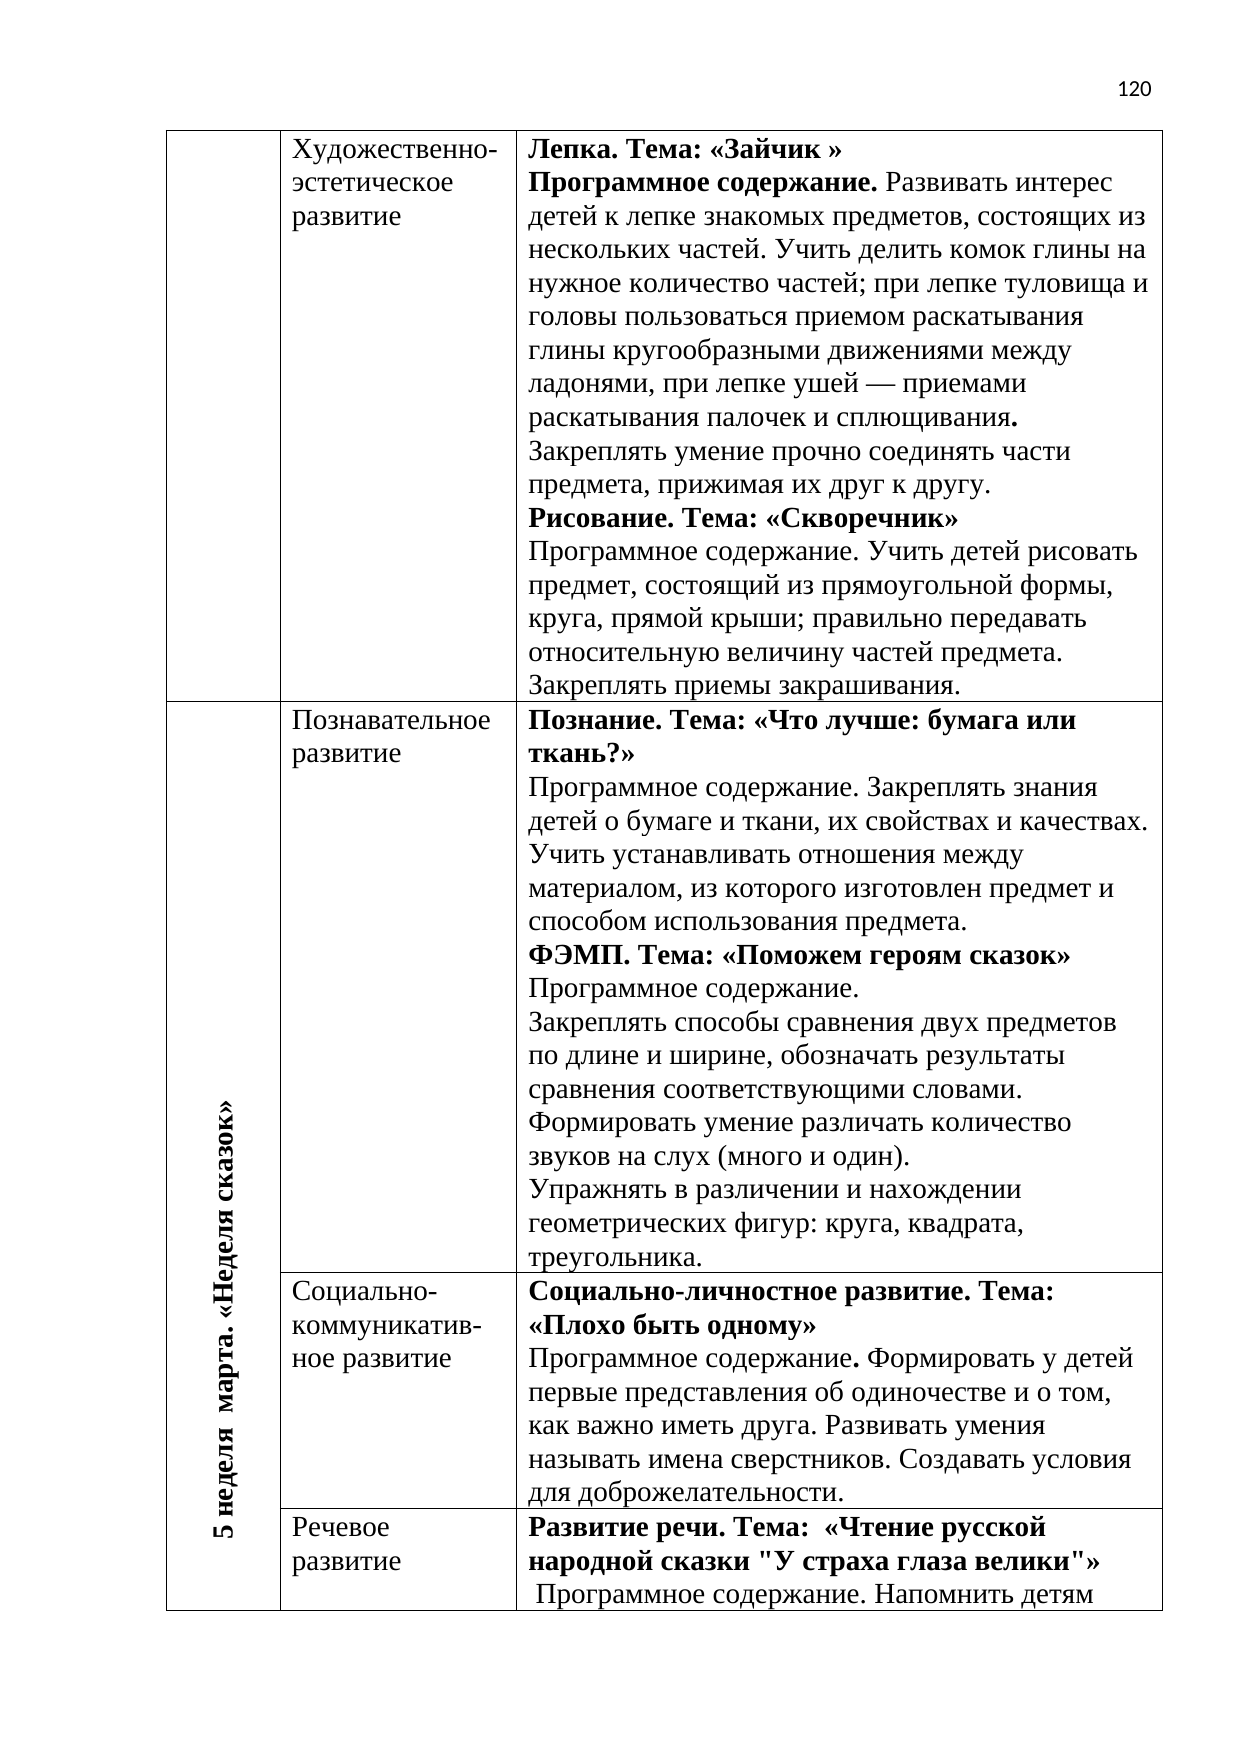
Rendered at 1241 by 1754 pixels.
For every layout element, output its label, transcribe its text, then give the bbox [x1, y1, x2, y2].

table_cell Познание. Тема: «Что лучше: бумага или ткань?» Программное содержание. Закреплять знания детей о бумаге и ткани, их свойствах и качествах. Учить устанавливать отношения между материалом, из которого изготовлен предмет и способом использования предмета. ФЭМП. Тема: «Поможем героям сказок» Программное содержание. Закреплять способы сравнения двух предметов по длине и ширине, обозначать результаты сравнения соответствующими словами. Формировать умение различать количество звуков на слух (много и один). Упражнять в различении и нахождении геометрических фигур: круга, квадрата, треугольника. [517, 702, 1162, 1272]
table_cell Речевое развитие [281, 1509, 516, 1610]
table_cell Художественно-эстетическое развитие [281, 131, 516, 701]
table_cell Лепка. Тема: «Зайчик » Программное содержание. Развивать интерес детей к лепке знакомых предметов, состоящих из нескольких частей. Учить делить комок глины на нужное количество частей; при лепке туловища и головы пользоваться приемом раскатывания глины кругообразными движениями между ладонями, при лепке ушей — приемами раскатывания палочек и сплющивания. Закреплять умение прочно соединять части предмета, прижимая их друг к другу. Рисование. Тема: «Скворечник» Программное содержание. Учить детей рисовать предмет, состоящий из прямоугольной формы, круга, прямой крыши; правильно передавать относительную величину частей предмета. Закреплять приемы закрашивания. [517, 131, 1162, 701]
table_cell Социально-коммуникатив-ное развитие [281, 1273, 516, 1508]
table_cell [517, 1509, 1162, 1610]
table_cell 5 неделя марта. «Неделя сказок» [167, 702, 280, 1610]
table_cell Социально-личностное развитие. Тема: «Плохо быть одному» Программное содержание. Формировать у детей первые представления об одиночестве и о том, как важно иметь друга. Развивать умения называть имена сверстников. Создавать условия для доброжелательности. [517, 1273, 1162, 1508]
table_cell Познавательное развитие [281, 702, 516, 1272]
